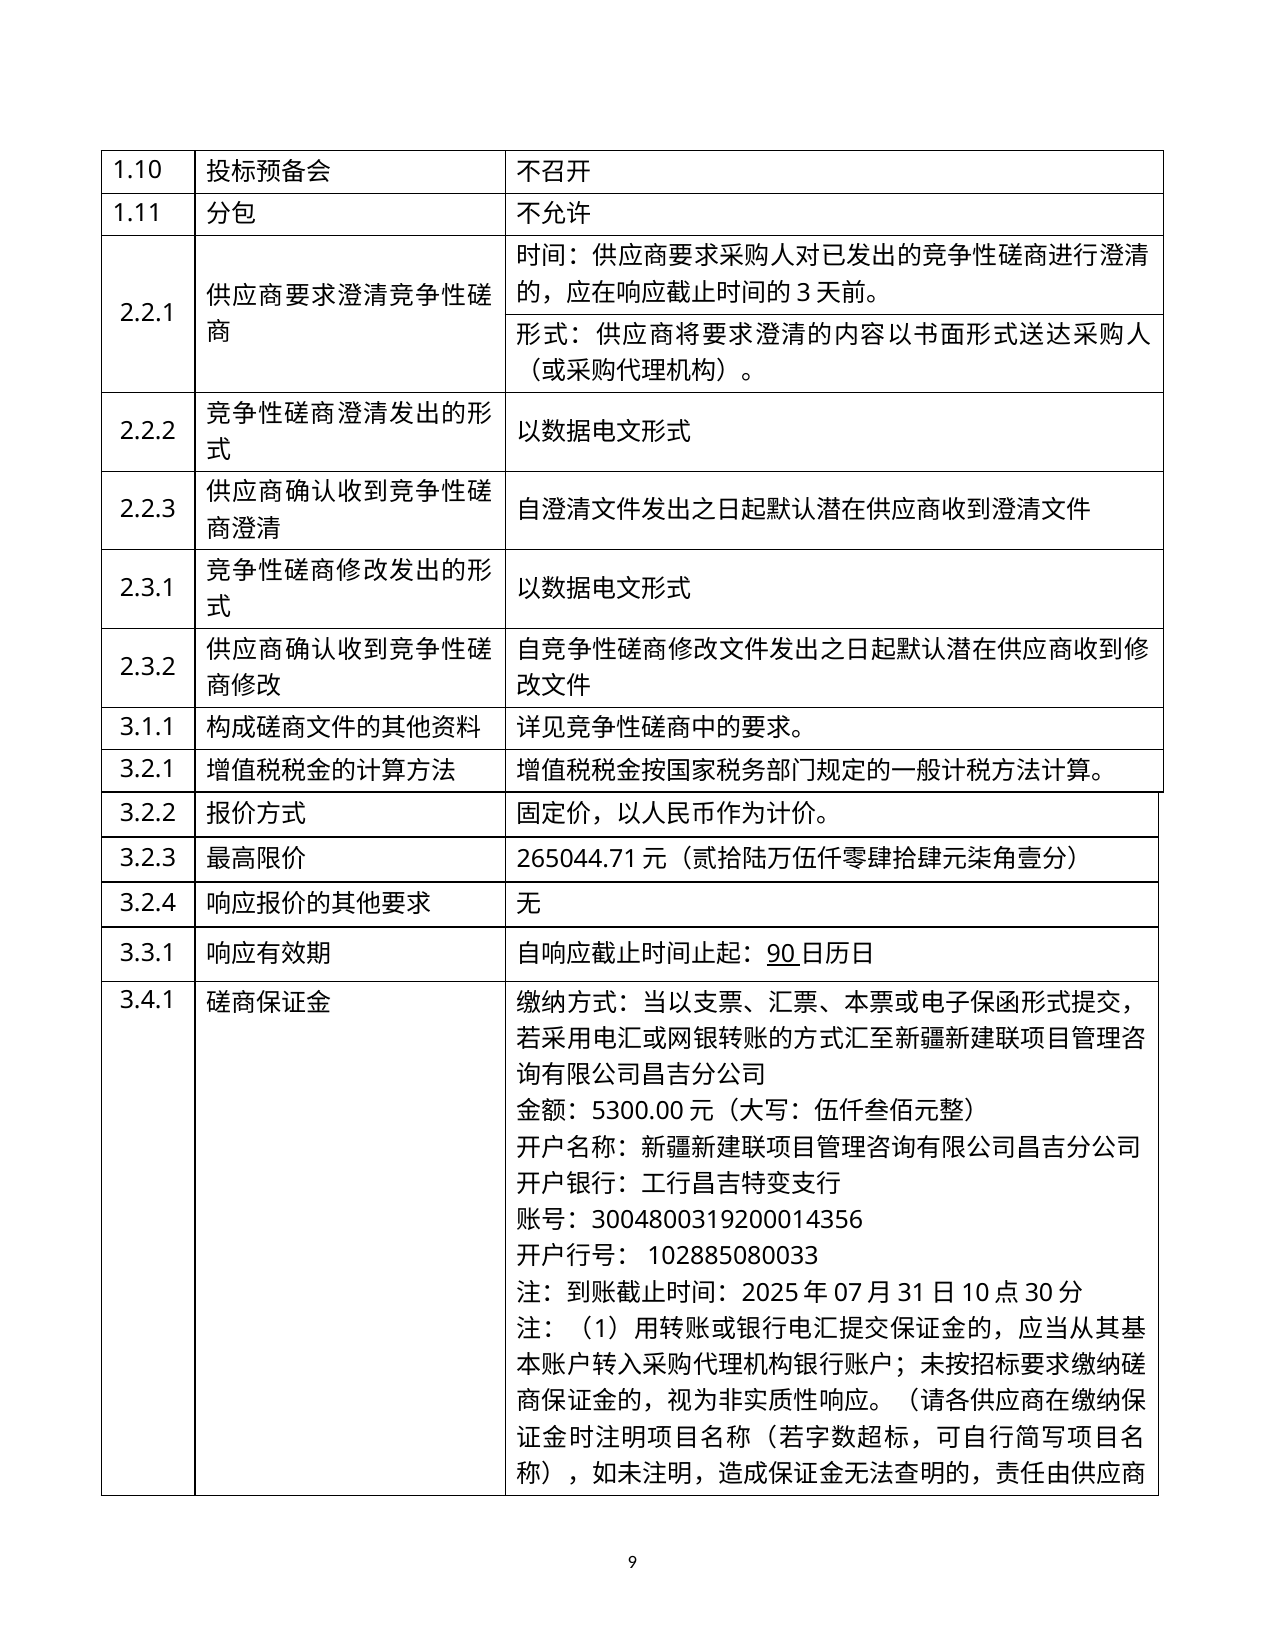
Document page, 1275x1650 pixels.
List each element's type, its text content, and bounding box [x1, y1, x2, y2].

table_cell 265044.71元（贰拾陆万伍仟零肆拾肆元柒角壹分） [506, 838, 1158, 881]
table_cell 2.2.1 [102, 236, 194, 392]
table_cell 最高限价 [196, 838, 505, 881]
table_cell 磋商保证金 [196, 982, 505, 1495]
table_cell 3.4.1 [102, 982, 194, 1495]
table_cell 投标预备会 [196, 151, 505, 192]
table_cell 1.10 [102, 151, 194, 192]
table_cell 详见竞争性磋商中的要求。 [506, 708, 1163, 749]
table_cell 不允许 [506, 194, 1163, 235]
table_cell 2.2.2 [102, 393, 194, 471]
table_cell 自响应截止时间止起：90日历日 [506, 928, 1158, 981]
table_cell 时间：供应商要求采购人对已发出的竞争性磋商进行澄清的，应在响应截止时间的3天前。 [506, 236, 1163, 313]
table_cell 供应商确认收到竞争性磋商修改 [196, 629, 505, 707]
table_cell 以数据电文形式 [506, 393, 1163, 471]
table_cell 分包 [196, 194, 505, 235]
table_cell 2.3.1 [102, 550, 194, 628]
table_cell 供应商确认收到竞争性磋商澄清 [196, 472, 505, 549]
table_cell 不召开 [506, 151, 1163, 192]
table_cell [506, 982, 1158, 1495]
table_cell 竞争性磋商澄清发出的形式 [196, 393, 505, 471]
table_cell 1.11 [102, 194, 194, 235]
table_cell 增值税税金按国家税务部门规定的一般计税方法计算。 [506, 750, 1163, 791]
table_cell 2.3.2 [102, 629, 194, 707]
table_cell 无 [506, 883, 1158, 926]
table_cell 增值税税金的计算方法 [196, 750, 505, 791]
table_cell 3.2.3 [102, 838, 194, 881]
table_cell 3.2.1 [102, 750, 194, 791]
table_cell 2.2.3 [102, 472, 194, 549]
table_cell 构成磋商文件的其他资料 [196, 708, 505, 749]
table_cell 竞争性磋商修改发出的形式 [196, 550, 505, 628]
table_cell 形式：供应商将要求澄清的内容以书面形式送达采购人（或采购代理机构）。 [506, 315, 1163, 392]
table_cell 报价方式 [196, 793, 505, 836]
table_cell 响应报价的其他要求 [196, 883, 505, 926]
table_cell 3.1.1 [102, 708, 194, 749]
table_cell 自竞争性磋商修改文件发出之日起默认潜在供应商收到修改文件 [506, 629, 1163, 707]
table_cell 供应商要求澄清竞争性磋商 [196, 236, 505, 392]
table_cell 3.3.1 [102, 928, 194, 981]
table_cell 响应有效期 [196, 928, 505, 981]
table_cell 固定价，以人民币作为计价。 [506, 793, 1158, 836]
table_cell 3.2.2 [102, 793, 194, 836]
table_cell 3.2.4 [102, 883, 194, 926]
table_cell 以数据电文形式 [506, 550, 1163, 628]
table_cell 自澄清文件发出之日起默认潜在供应商收到澄清文件 [506, 472, 1163, 549]
